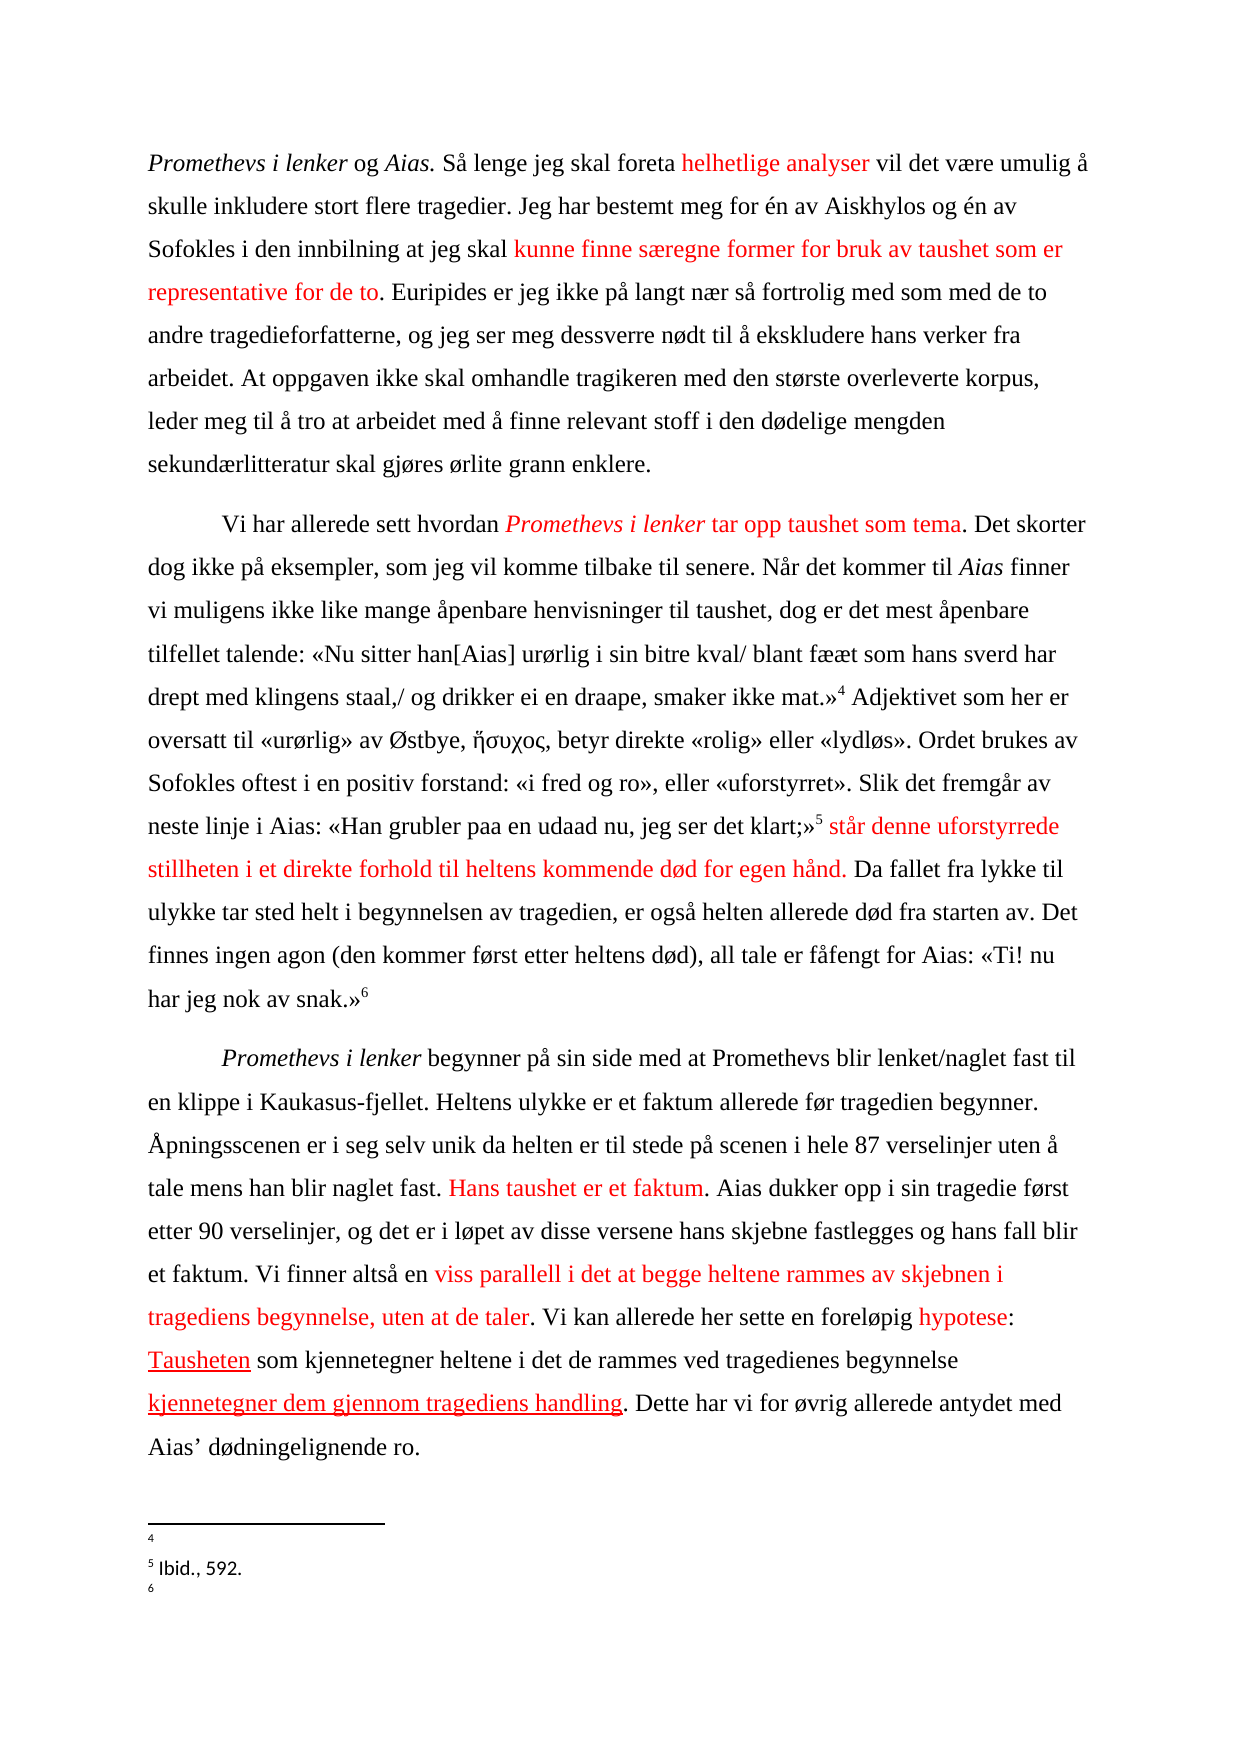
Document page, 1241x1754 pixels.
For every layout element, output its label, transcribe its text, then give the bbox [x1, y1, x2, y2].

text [148, 148, 1093, 478]
text Promethevs i lenker begynner på sin side med at Promethevs blir lenket/naglet fast til en klippe i Kaukasus-fjellet. Heltens ulykke er et faktum allerede før tragedien begynner. Åpningsscenen er i seg selv unik da helten er til stede på scenen i hele 87 verselinjer uten å tale mens han blir naglet fast. Hans taushet er et faktum. Aias dukker opp i sin tragedie først etter 90 verselinjer, og det er i løpet av disse versene hans skjebne fastlegges og hans fall blir et faktum. Vi finner altså en viss parallell i det at begge heltene rammes av skjebnen i tragediens begynnelse, uten at de taler. Vi kan allerede her sette en foreløpig hypotese: Tausheten som kjennetegner heltene i det de rammes ved tragedienes begynnelse kjennetegner dem gjennom tragediens handling. Dette har vi for øvrig allerede antydet med Aias’ dødningelignende ro. [148, 1043, 1093, 1460]
text Vi har allerede sett hvordan Promethevs i lenker tar opp taushet som tema. Det skorter dog ikke på eksempler, som jeg vil komme tilbake til senere. Når det kommer til Aias finner vi muligens ikke like mange åpenbare henvisninger til taushet, dog er det mest åpenbare tilfellet talende: «Nu sitter han[Aias] urørlig i sin bitre kval/ blant fææt som hans sverd har drept med klingens staal,/ og drikker ei en draape, smaker ikke mat.» Adjektivet som her er oversatt til «urørlig» av Østbye, ἥσυχος, betyr direkte «rolig» eller «lydløs». Ordet brukes av Sofokles oftest i en positiv forstand: «i fred og ro», eller «uforstyrret». Slik det fremgår av neste linje i Aias: «Han grubler paa en udaad nu, jeg ser det klart;» står denne uforstyrrede stillheten i et direkte forhold til heltens kommende død for egen hånd. Da fallet fra lykke til ulykke tar sted helt i begynnelsen av tragedien, er også helten allerede død fra starten av. Det finnes ingen agon (den kommer først etter heltens død), all tale er fåfengt for Aias: «Ti! nu har jeg nok av snak.» [148, 509, 1093, 1012]
